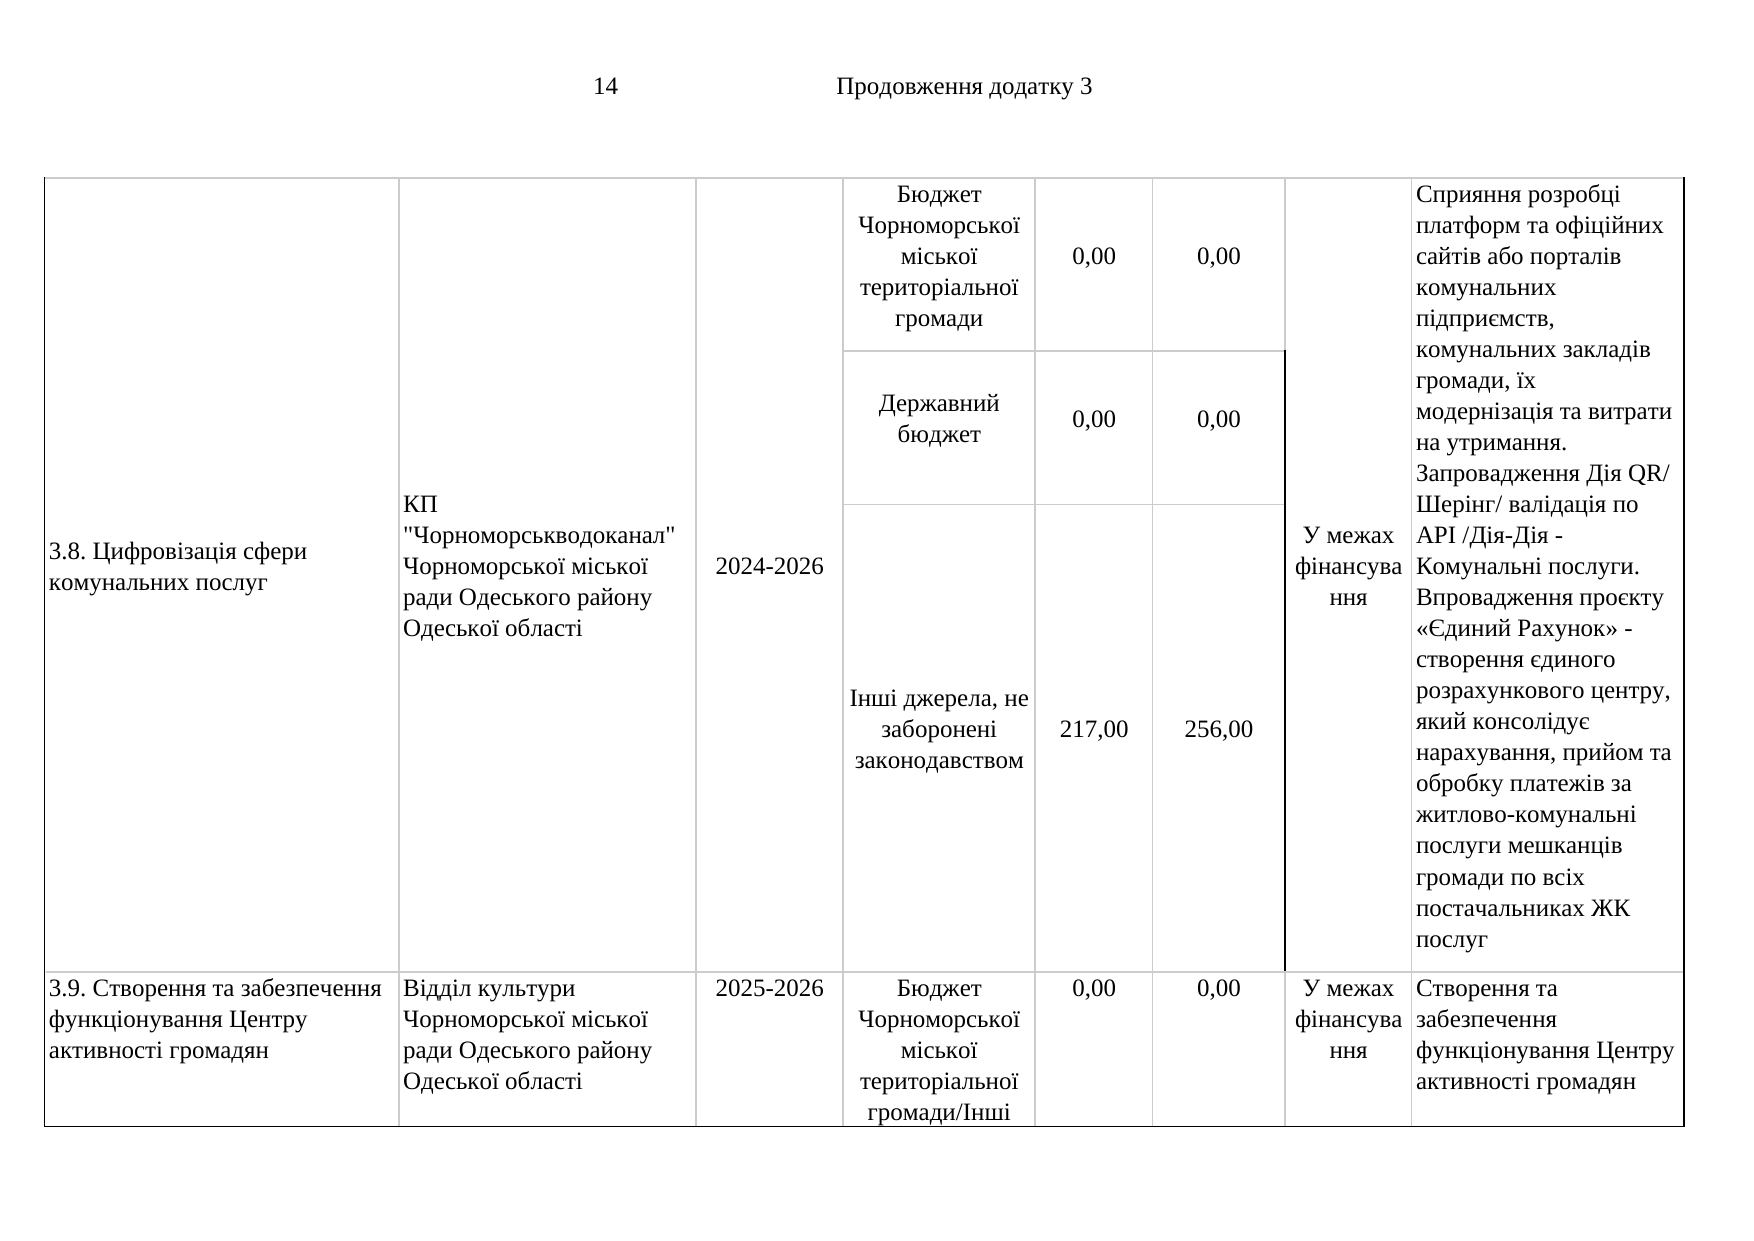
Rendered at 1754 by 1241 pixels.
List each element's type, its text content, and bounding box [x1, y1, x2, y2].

table_cell 0,00 [1036, 352, 1152, 503]
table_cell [844, 973, 1034, 1126]
table_cell 0,00 [1036, 973, 1152, 1126]
table_cell Сприяння розробці платформ та офіційних сайтів або порталів комунальних підприємств, комунальних закладів громади, їх модернізація та витрати на утримання. Запровадження Дія QR/ Шерінг/ валідація по АРІ /Дія-Дія - Комунальні послуги. Впровадження проєкту «Єдиний Рахунок» - створення єдиного розрахункового центру, який консолідує нарахування, прийом та обробку платежів за житлово-комунальні послуги мешканців громади по всіх постачальниках ЖК послуг [1412, 179, 1683, 971]
table_cell 0,00 [1153, 179, 1284, 350]
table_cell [844, 179, 1034, 350]
table_cell 3.8. Цифровізація сфери комунальних послуг [45, 179, 398, 971]
table_cell КП "Чорноморськводоканал" Чорноморської міської ради Одеського району Одеської області [400, 179, 695, 971]
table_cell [400, 973, 695, 1126]
table_cell 256,00 [1153, 505, 1284, 971]
table_cell 2025-2026 [697, 973, 842, 1126]
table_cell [45, 972, 398, 1126]
table_cell 2024-2026 [697, 179, 842, 971]
table_cell 217,00 [1036, 505, 1152, 971]
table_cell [1412, 973, 1683, 1126]
table_cell Державний бюджет [844, 352, 1034, 503]
table_cell Інші джерела, не заборонені законодавством [844, 505, 1034, 971]
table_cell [1286, 179, 1411, 971]
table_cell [1286, 973, 1411, 1126]
table_cell 0,00 [1153, 352, 1284, 503]
table_cell 0,00 [1036, 179, 1152, 350]
table_cell 0,00 [1153, 973, 1284, 1126]
